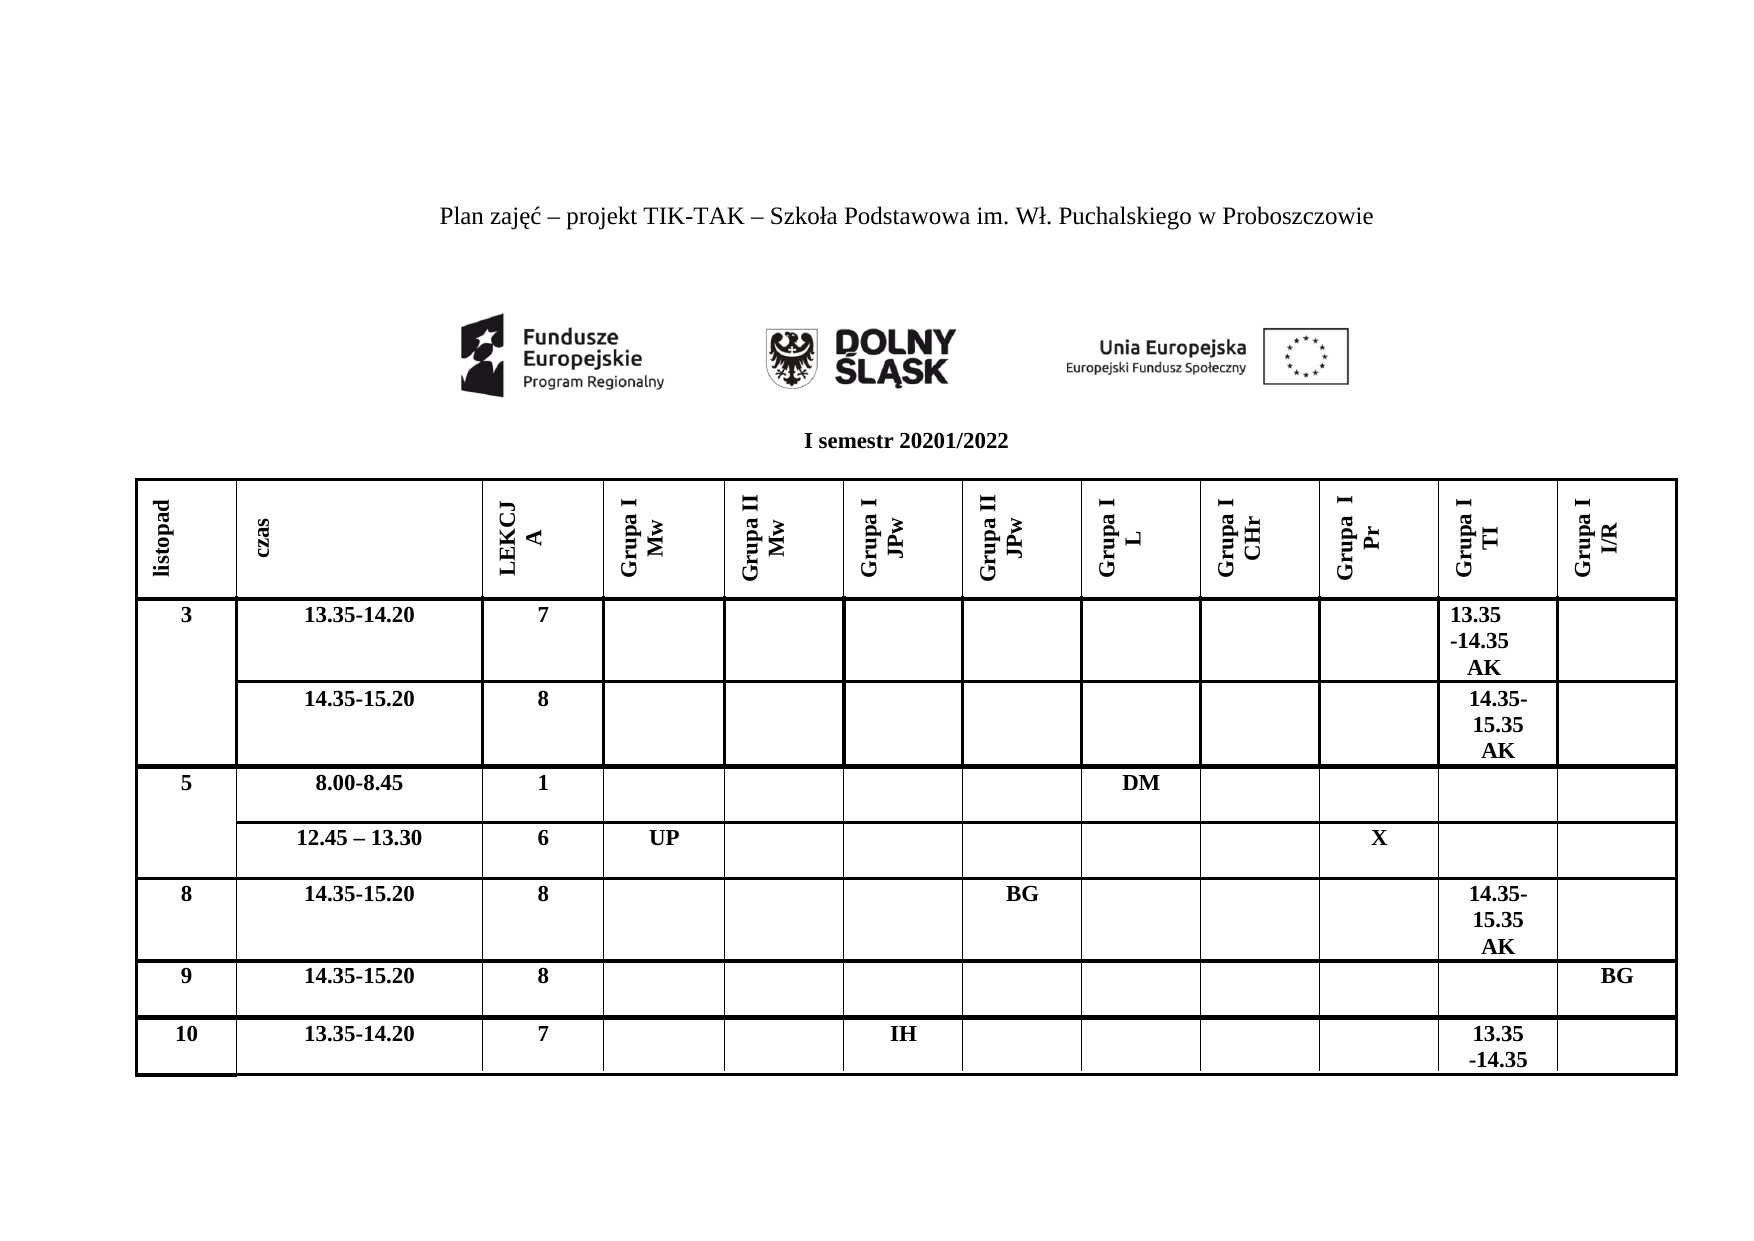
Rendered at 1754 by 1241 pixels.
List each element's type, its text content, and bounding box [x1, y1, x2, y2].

table_cell 14.35-15.20 [238, 683, 481, 764]
table_header LEKCJA [483, 481, 603, 596]
table_cell BG [1558, 963, 1675, 1015]
table_cell [605, 683, 723, 764]
table_cell 13.35-14.20 [238, 601, 481, 680]
table_cell [1320, 769, 1438, 821]
table_cell 1 [483, 769, 603, 821]
table_cell [964, 601, 1080, 680]
table_cell [1321, 683, 1437, 764]
table_cell [725, 1020, 844, 1072]
picture [443, 309, 1370, 403]
table_header Grupa I Pr [1320, 481, 1438, 596]
table_cell 8 [484, 683, 602, 764]
table_cell [846, 601, 961, 680]
table_cell UP [604, 824, 724, 877]
table_cell 13.35 -14.35 AK [1440, 601, 1556, 680]
table_cell 7 [482, 1020, 604, 1072]
table_header Grupa I TI [1439, 481, 1557, 596]
table_cell [844, 963, 962, 1015]
table_cell [1439, 769, 1557, 821]
table_cell 8.00-8.45 [237, 769, 482, 821]
text Plan zajęć – projekt TIK-TAK – Szkoła Podstawowa im. Wł. Puchalskiego w Proboszczowie [148, 201, 1665, 230]
table_cell [604, 769, 724, 821]
table_cell [605, 601, 723, 680]
table_cell [1083, 683, 1199, 764]
table_cell [1558, 769, 1675, 821]
table_cell [1201, 769, 1319, 821]
table_cell [963, 769, 1081, 821]
text I semestr 20201/2022 [148, 427, 1665, 453]
table_header Grupa I L [1082, 481, 1200, 596]
table_cell [1558, 824, 1675, 877]
table_cell 13.35-14.20 [237, 1020, 482, 1072]
table_cell [1202, 683, 1318, 764]
table_cell [1082, 824, 1200, 877]
table_cell 7 [484, 601, 602, 680]
table_cell [1082, 1020, 1201, 1072]
table_cell 8 [483, 963, 603, 1015]
table_cell [1439, 824, 1557, 877]
table_cell [1559, 683, 1675, 764]
table_cell [1320, 1020, 1438, 1072]
table_cell [1558, 1020, 1675, 1072]
table_header Grupa II Mw [725, 481, 843, 596]
table_cell [1082, 880, 1200, 959]
table_header Grupa I JPw [844, 481, 962, 596]
table_cell [1321, 601, 1437, 680]
table_cell [1201, 880, 1319, 959]
table_cell 14.35-15.20 [237, 880, 482, 959]
table_cell [726, 683, 842, 764]
table_cell 6 [483, 824, 603, 877]
table_cell [725, 769, 843, 821]
table_cell [1083, 601, 1199, 680]
table_header Grupa I I/R [1558, 481, 1675, 596]
table_cell [604, 880, 724, 959]
table_cell [1201, 1020, 1320, 1072]
table_cell [844, 880, 962, 959]
table_cell 14.35-15.35 AK [1439, 880, 1557, 959]
table_cell X [1320, 824, 1438, 877]
table_cell [1320, 880, 1438, 959]
table_cell [1202, 601, 1318, 680]
table_cell 12.45 – 13.30 [237, 824, 482, 877]
table_cell [963, 963, 1081, 1015]
table_cell [725, 963, 843, 1015]
table_cell [1558, 880, 1675, 959]
table_cell [963, 824, 1081, 877]
table_cell 9 [138, 963, 236, 1015]
table_cell [846, 683, 961, 764]
table_cell 13.35 -14.35 AK [1439, 1020, 1558, 1072]
table_cell IH [844, 1020, 963, 1072]
table_cell [1082, 963, 1200, 1015]
table_cell 3 [138, 601, 235, 764]
table_cell 10 [138, 1020, 236, 1072]
table_cell [604, 1020, 725, 1072]
table_cell [725, 824, 843, 877]
table_cell 8 [138, 880, 236, 959]
table_cell [1201, 824, 1319, 877]
table_cell BG [963, 880, 1081, 959]
table_cell [1320, 963, 1438, 1015]
table_cell DM [1082, 769, 1200, 821]
table_cell [963, 1020, 1082, 1072]
table_cell [1201, 963, 1319, 1015]
table_header Grupa II JPw [963, 481, 1081, 596]
table_cell 14.35-15.35 AK [1440, 683, 1556, 764]
table_cell [726, 601, 842, 680]
table_cell [1439, 963, 1557, 1015]
table_cell 14.35-15.20 [237, 963, 482, 1015]
table_header listopad [138, 481, 236, 596]
table_cell [844, 769, 962, 821]
table_cell [964, 683, 1080, 764]
table_cell 5 [138, 769, 236, 877]
table_cell [725, 880, 843, 959]
table_header Grupa I Mw [604, 481, 724, 596]
table_cell [1559, 601, 1675, 680]
table_cell [844, 824, 962, 877]
table_cell 8 [483, 880, 603, 959]
table_cell [604, 963, 724, 1015]
table_header czas [237, 481, 482, 596]
table_header Grupa I CHr [1201, 481, 1319, 596]
